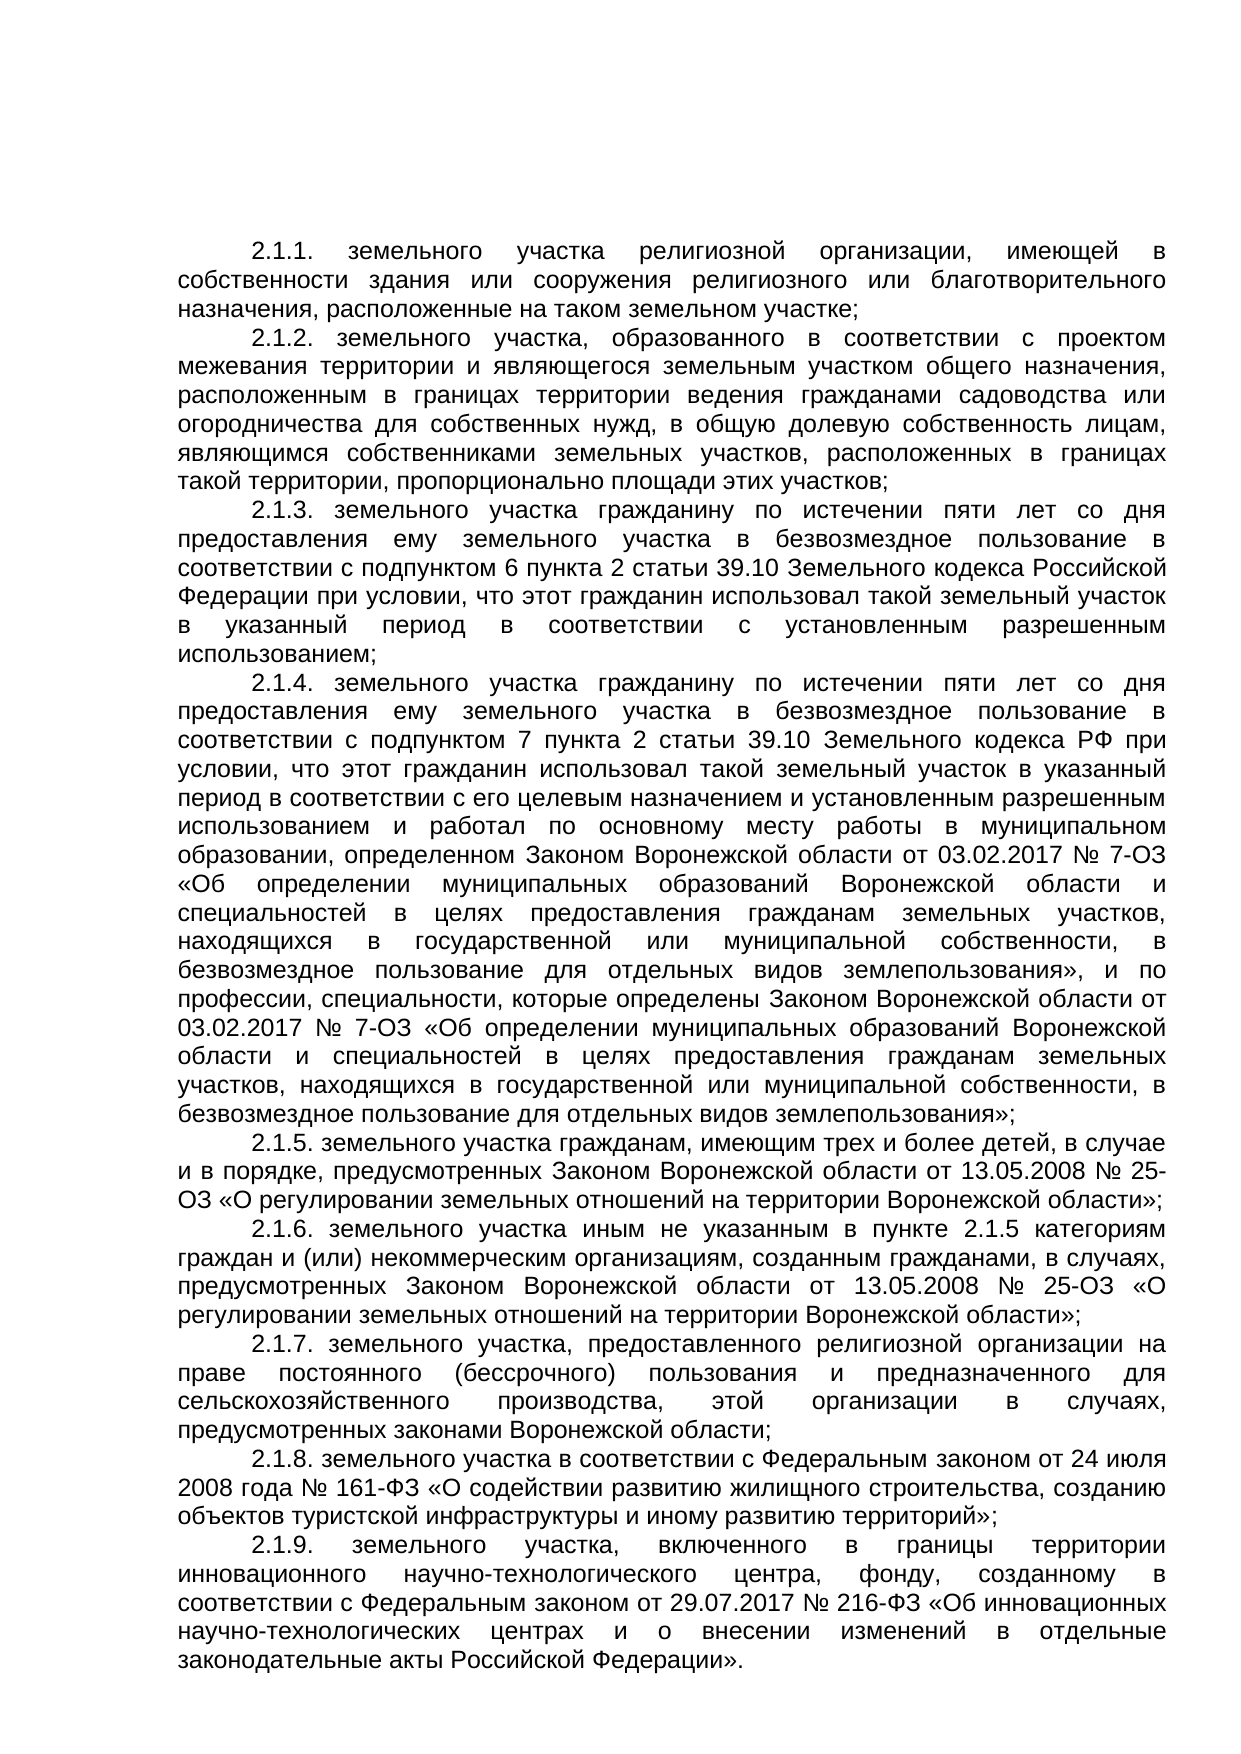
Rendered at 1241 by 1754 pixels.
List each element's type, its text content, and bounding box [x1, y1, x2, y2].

list 2.1.2. земельного участка, образованного в соответствии с проектом межевания территории и являющегося земельным участком общего назначения, расположенным в границах территории ведения гражданами садоводства или огородничества для собственных нужд, в общую долевую собственность лицам, являющимся собственниками земельных участков, расположенных в границах такой территории, пропорционально площади этих участков; [177, 323, 1167, 495]
list 2.1.7. земельного участка, предоставленного религиозной организации на праве постоянного (бессрочного) пользования и предназначенного для сельскохозяйственного производства, этой организации в случаях, предусмотренных законами Воронежской области; [177, 1329, 1167, 1444]
list 2.1.1. земельного участка религиозной организации, имеющей в собственности здания или сооружения религиозного или благотворительного назначения, расположенные на таком земельном участке; [177, 236, 1167, 323]
list 2.1.3. земельного участка гражданину по истечении пяти лет со дня предоставления ему земельного участка в безвозмездное пользование в соответствии с подпунктом 6 пункта 2 статьи 39.10 Земельного кодекса Российской Федерации при условии, что этот гражданин использовал такой земельный участок в указанный период в соответствии с установленным разрешенным использованием; [177, 495, 1167, 668]
list 2.1.5. земельного участка гражданам, имеющим трех и более детей, в случае и в порядке, предусмотренных Законом Воронежской области от 13.05.2008 № 25-ОЗ «О регулировании земельных отношений на территории Воронежской области»; [177, 1128, 1167, 1214]
list 2.1.9. земельного участка, включенного в границы территории инновационного научно-технологического центра, фонду, созданному в соответствии с Федеральным законом от 29.07.2017 № 216-ФЗ «Об инновационных научно-технологических центрах и о внесении изменений в отдельные законодательные акты Российской Федерации». [177, 1530, 1167, 1674]
text 2.1.8. земельного участка в соответствии с Федеральным законом от 24 июля 2008 года № 161-ФЗ «О содействии развитию жилищного строительства, созданию объектов туристской инфраструктуры и иному развитию территорий»; [177, 1444, 1167, 1530]
list 2.1.4. земельного участка гражданину по истечении пяти лет со дня предоставления ему земельного участка в безвозмездное пользование в соответствии с подпунктом 7 пункта 2 статьи 39.10 Земельного кодекса РФ при условии, что этот гражданин использовал такой земельный участок в указанный период в соответствии с его целевым назначением и установленным разрешенным использованием и работал по основному месту работы в муниципальном образовании, определенном Законом Воронежской области от 03.02.2017 № 7-ОЗ «Об определении муниципальных образований Воронежской области и специальностей в целях предоставления гражданам земельных участков, находящихся в государственной или муниципальной собственности, в безвозмездное пользование для отдельных видов землепользования», и по профессии, специальности, которые определены Законом Воронежской области от 03.02.2017 № 7-ОЗ «Об определении муниципальных образований Воронежской области и специальностей в целях предоставления гражданам земельных участков, находящихся в государственной или муниципальной собственности, в безвозмездное пользование для отдельных видов землепользования»; [177, 668, 1167, 1128]
list 2.1.6. земельного участка иным не указанным в пункте 2.1.5 категориям граждан и (или) некоммерческим организациям, созданным гражданами, в случаях, предусмотренных Законом Воронежской области от 13.05.2008 № 25-ОЗ «О регулировании земельных отношений на территории Воронежской области»; [177, 1214, 1167, 1329]
